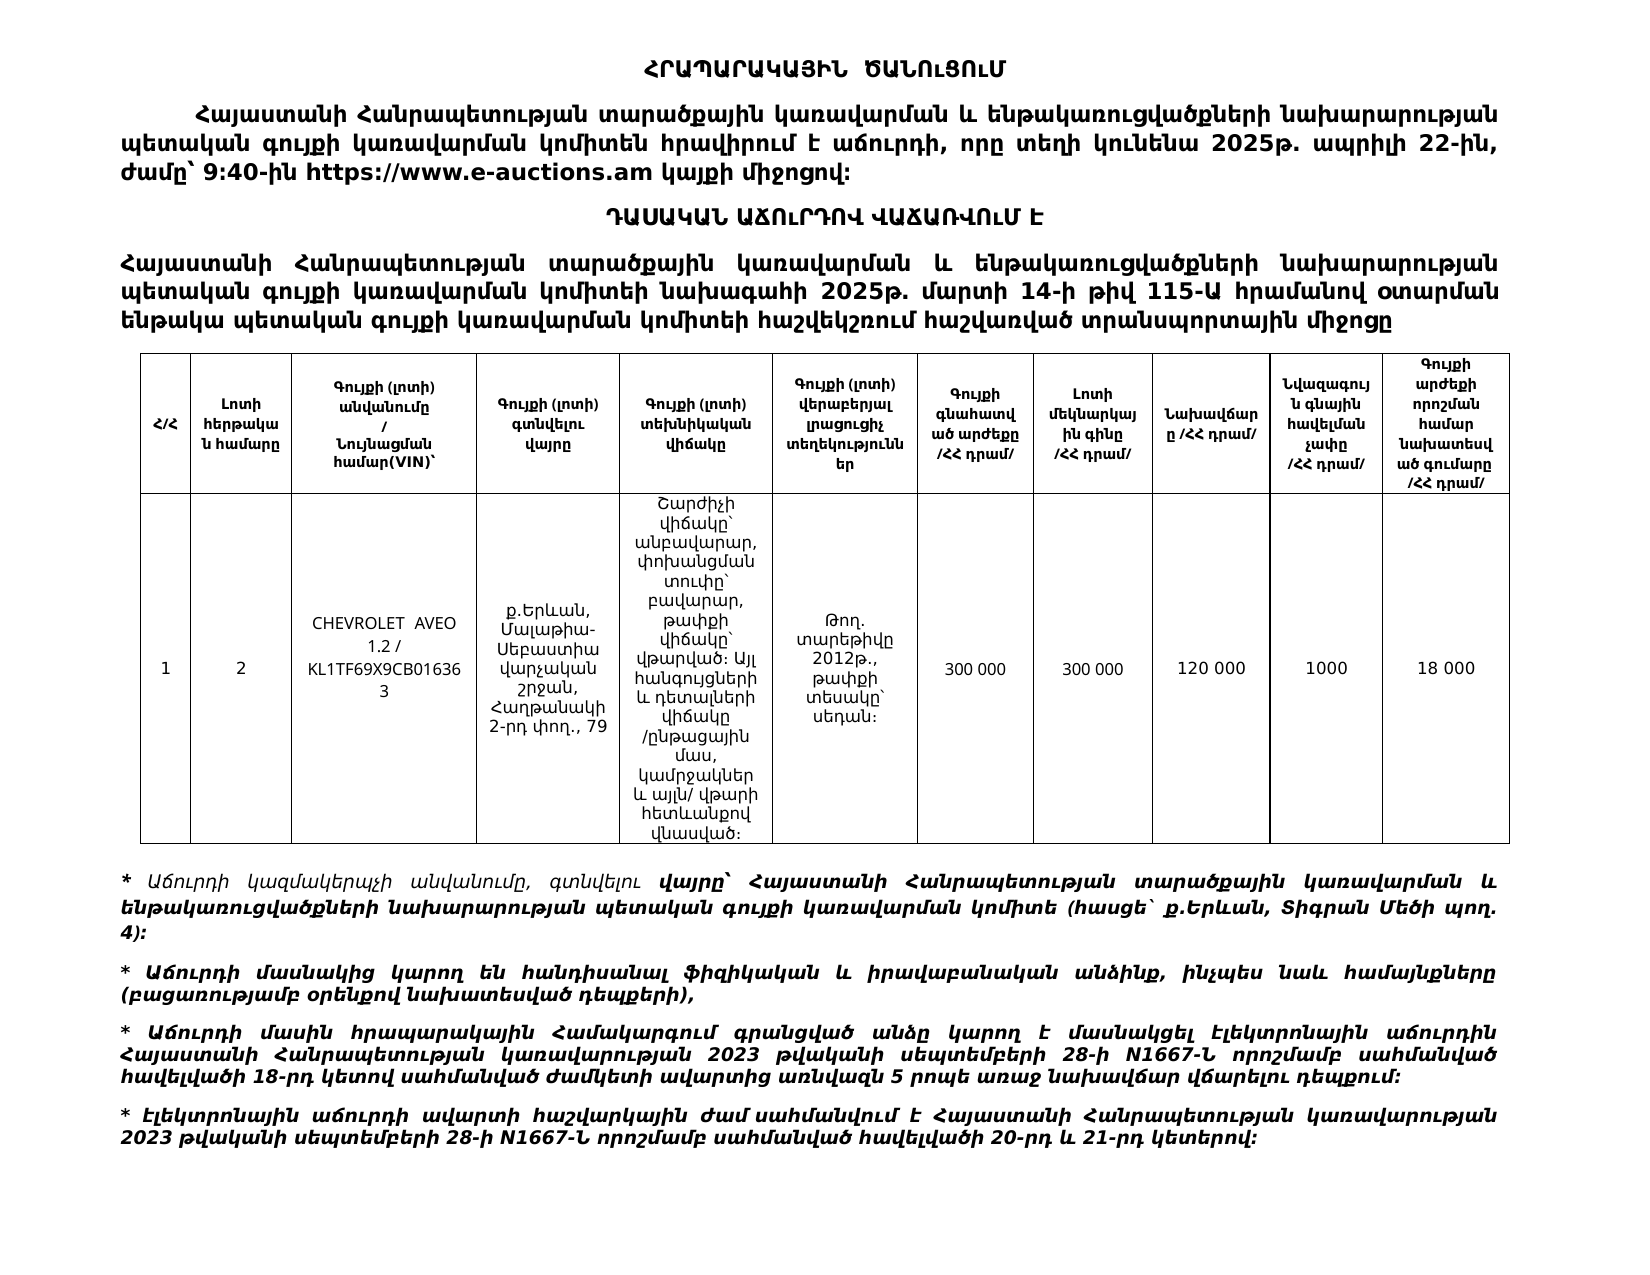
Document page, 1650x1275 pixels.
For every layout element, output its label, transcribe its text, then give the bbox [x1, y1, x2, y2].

text * էլեկտրոնային աճուրդի ավարտի հաշվարկային ժամ սահմանվում է Հայաստանի Հանրապետության կառավարության 2023 թվականի սեպտեմբերի 28-ի N1667-Ն որոշմամբ սահմանված հավելվածի 20-րդ և 21-րդ կետերով: [120, 1104, 1500, 1149]
table_header Հ/Հ [141, 354, 190, 493]
table_header Լոտի մեկնարկային գինը /ՀՀ դրամ/ [1034, 354, 1152, 493]
table_cell Շարժիչի վիճակը՝ անբավարար, փոխանցման տուփը՝ բավարար, թափքի վիճակը՝ վթարված։ Այլ հանգույցների և դետալների վիճակը /ընթացային մաս, կամրջակներ և այլն/ վթարի հետևանքով վնասված։ [620, 494, 772, 843]
text * Աճուրդի մասնակից կարող են հանդիսանալ ֆիզիկական և իրավաբանական անձինք, ինչպես նաև համայնքները (բացառությամբ օրենքով նախատեսված դեպքերի), [120, 962, 1500, 1006]
table_cell ք․Երևան, Մալաթիա- Սեբաստիա վարչական շրջան, Հաղթանակի 2-րդ փող․, 79 [477, 494, 619, 843]
table_cell CHEVROLET AVEO 1.2 / KL1TF69X9CB016363 [292, 494, 476, 843]
table_header Նվազագույն գնային հավելման չափը /ՀՀ դրամ/ [1271, 354, 1382, 493]
text * Աճուրդի մասին հրապարակային Համակարգում գրանցված անձը կարող է մասնակցել էլեկտրոնային աճուրդին Հայաստանի Հանրապետության կառավարության 2023 թվականի սեպտեմբերի 28-ի N1667-Ն որոշմամբ սահմանված հավելվածի 18-րդ կետով սահմանված ժամկետի ավարտից առնվազն 5 րոպե առաջ նախավճար վճարելու դեպքում: [120, 1022, 1500, 1088]
table_header Գույքի արժեքի որոշման համար նախատեսված գումարը /ՀՀ դրամ/ [1383, 354, 1509, 493]
table_header Գույքի գնահատված արժեքը /ՀՀ դրամ/ [918, 354, 1033, 493]
table_cell 1 [141, 494, 190, 843]
text * Աճուրդի կազմակերպչի անվանումը, գտնվելու վայրը՝ Հայաստանի Հանրապետության տարածքային կառավարման և ենթակառուցվածքների նախարարության պետական գույքի կառավարման կոմիտե (հասցե` ք.Երևան, Տիգրան Մեծի պող. 4)։ [120, 868, 1500, 945]
table_cell 18 000 [1383, 494, 1509, 843]
table_header Գույքի (լոտի) գտնվելու վայրը [477, 354, 619, 493]
table_header Գույքի (լոտի) վերաբերյալ լրացուցիչ տեղեկություններ [773, 354, 917, 493]
table_header Նախավճարը /ՀՀ դրամ/ [1153, 354, 1269, 493]
text Հայաստանի Հանրապետության տարածքային կառավարման և ենթակառուցվածքների նախարարության պետական գույքի կառավարման կոմիտեն հրավիրում է աճուրդի, որը տեղի կունենա 2025թ. ապրիլի 22-ին, ժամը՝ 9։40-ին https://www.e-auctions.am կայքի միջոցով։ [120, 102, 1500, 186]
table_header Գույքի (լոտի) տեխնիկական վիճակը [620, 354, 772, 493]
table_header Գույքի (լոտի) անվանումը / Նույնացման համար(VIN)՝ [292, 354, 476, 493]
table_cell 2 [191, 494, 291, 843]
table_header Լոտի հերթական համարը [191, 354, 291, 493]
table_cell 1000 [1271, 494, 1382, 843]
text Հայաստանի Հանրապետության տարածքային կառավարման և ենթակառուցվածքների նախարարության պետական գույքի կառավարման կոմիտեի նախագահի 2025թ․ մարտի 14-ի թիվ 115-Ա հրամանով օտարման ենթակա պետական գույքի կառավարման կոմիտեի հաշվեկշռում հաշվառված տրանսպորտային միջոցը [120, 250, 1500, 334]
text ՀՐԱՊԱՐԱԿԱՅԻՆ ԾԱՆՈւՑՈւՄ [150, 56, 1500, 83]
table_cell 300 000 [918, 494, 1033, 843]
table_cell 300 000 [1034, 494, 1152, 843]
table_cell 120 000 [1153, 494, 1269, 843]
text ԴԱՍԱԿԱՆ ԱՃՈւՐԴՈՎ ՎԱՃԱՌՎՈւՄ Է [150, 204, 1500, 231]
table_cell Թող․ տարեթիվը 2012թ․, թափքի տեսակը՝ սեդան։ [773, 494, 917, 843]
